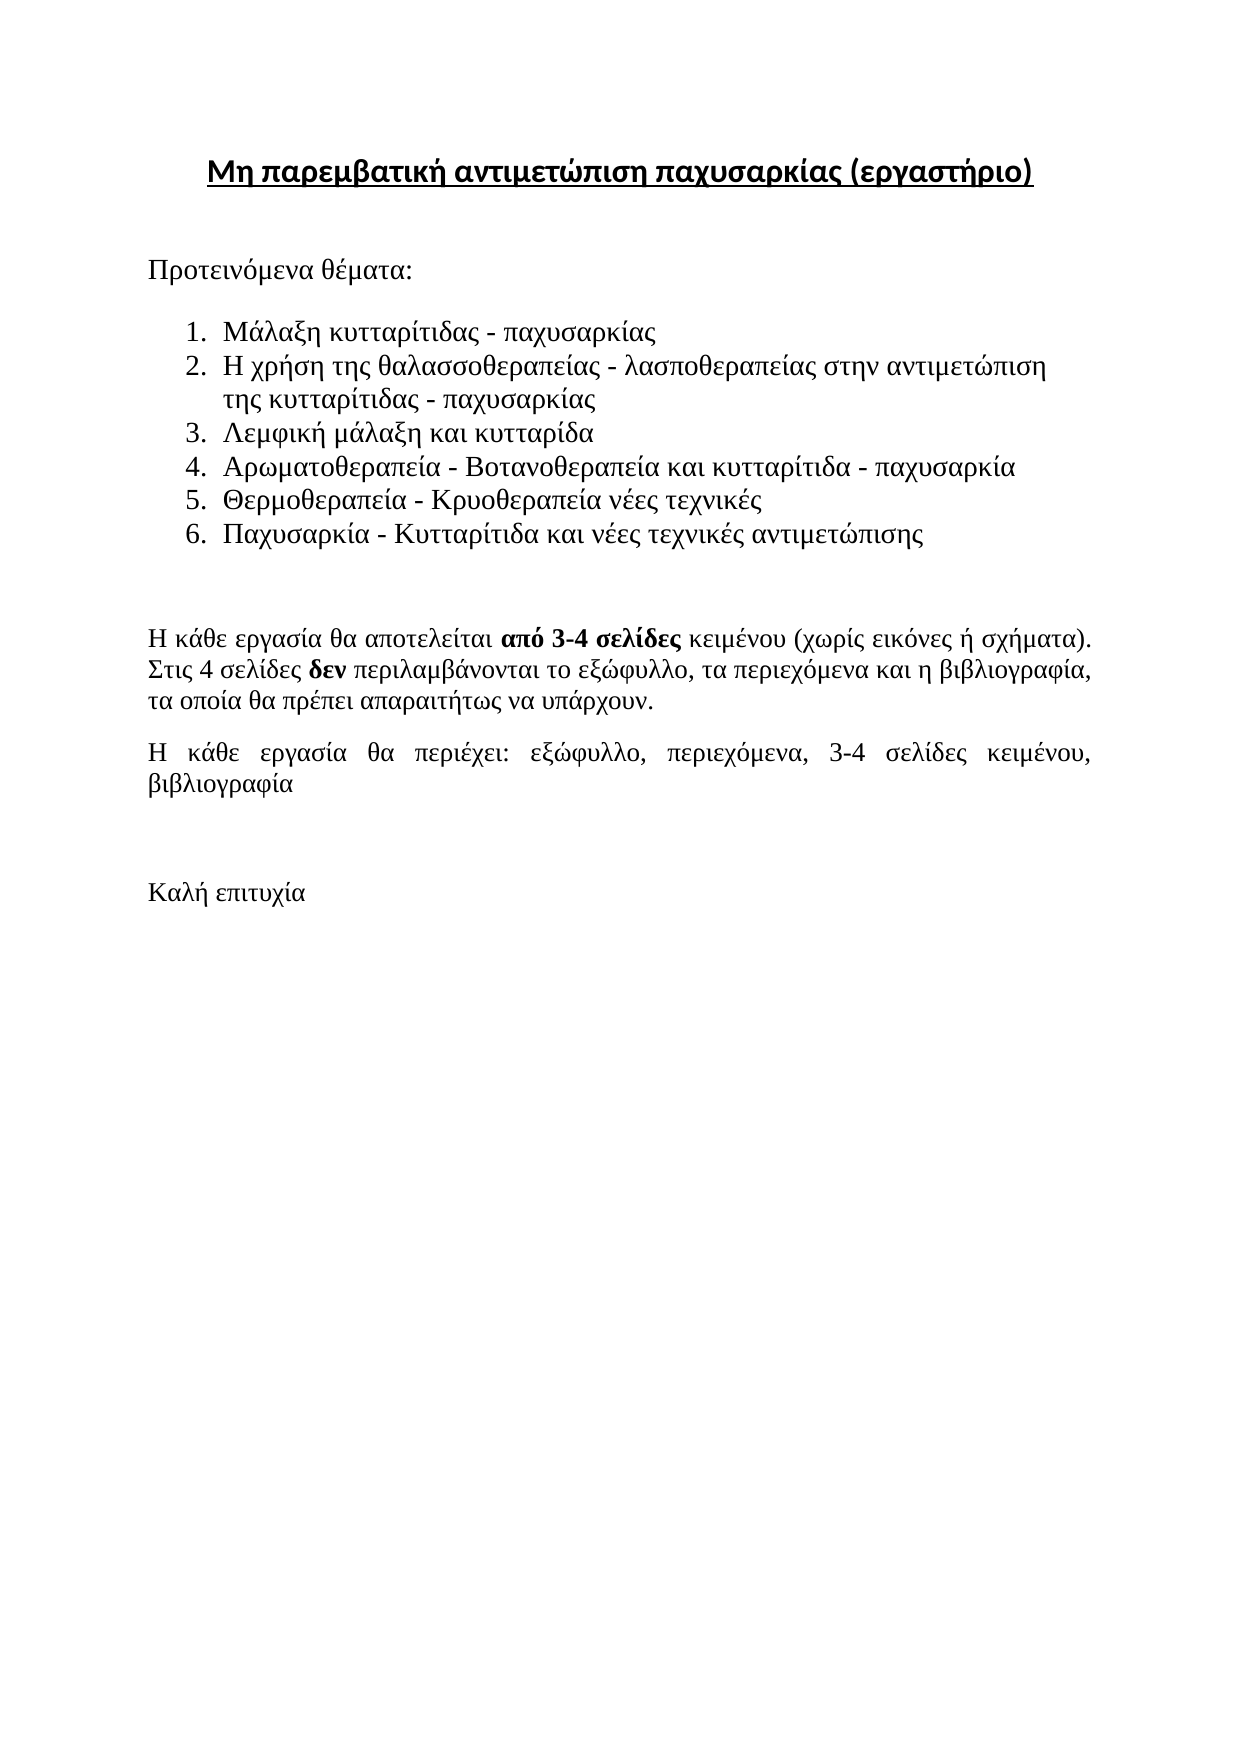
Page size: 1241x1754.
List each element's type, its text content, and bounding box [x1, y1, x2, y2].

text Η κάθε εργασία θα αποτελείται από 3-4 σελίδες κειμένου (χωρίς εικόνες ή σχήματα). Στις 4 σελίδες δεν περιλαμβάνονται το εξώφυλλο, τα περιεχόμενα και η βιβλιογραφία, τα οποία θα πρέπει απαραιτήτως να υπάρχουν. [148, 622, 1092, 716]
text Καλή επιτυχία [148, 876, 1092, 907]
list Παχυσαρκία - Κυτταρίτιδα και νέες τεχνικές αντιμετώπισης [185, 516, 1092, 549]
list Θερμοθεραπεία - Κρυοθεραπεία νέες τεχνικές [185, 482, 1092, 516]
text Προτεινόμενα θέματα: [148, 252, 1092, 285]
list Αρωματοθεραπεία - Βοτανοθεραπεία και κυτταρίτιδα - παχυσαρκία [185, 449, 1092, 482]
text Η κάθε εργασία θα περιέχει: εξώφυλλο, περιεχόμενα, 3-4 σελίδες κειμένου, βιβλιογραφία [148, 736, 1092, 799]
text Μη παρεμβατική αντιμετώπιση παχυσαρκίας (εργαστήριο) [148, 150, 1092, 191]
list Η χρήση της θαλασσοθεραπείας - λασποθεραπείας στην αντιμετώπιση της κυτταρίτιδας - παχυσαρκίας [185, 348, 1092, 415]
list Μάλαξη κυτταρίτιδας - παχυσαρκίας [185, 314, 1092, 348]
list Λεμφική μάλαξη και κυτταρίδα [185, 415, 1092, 449]
